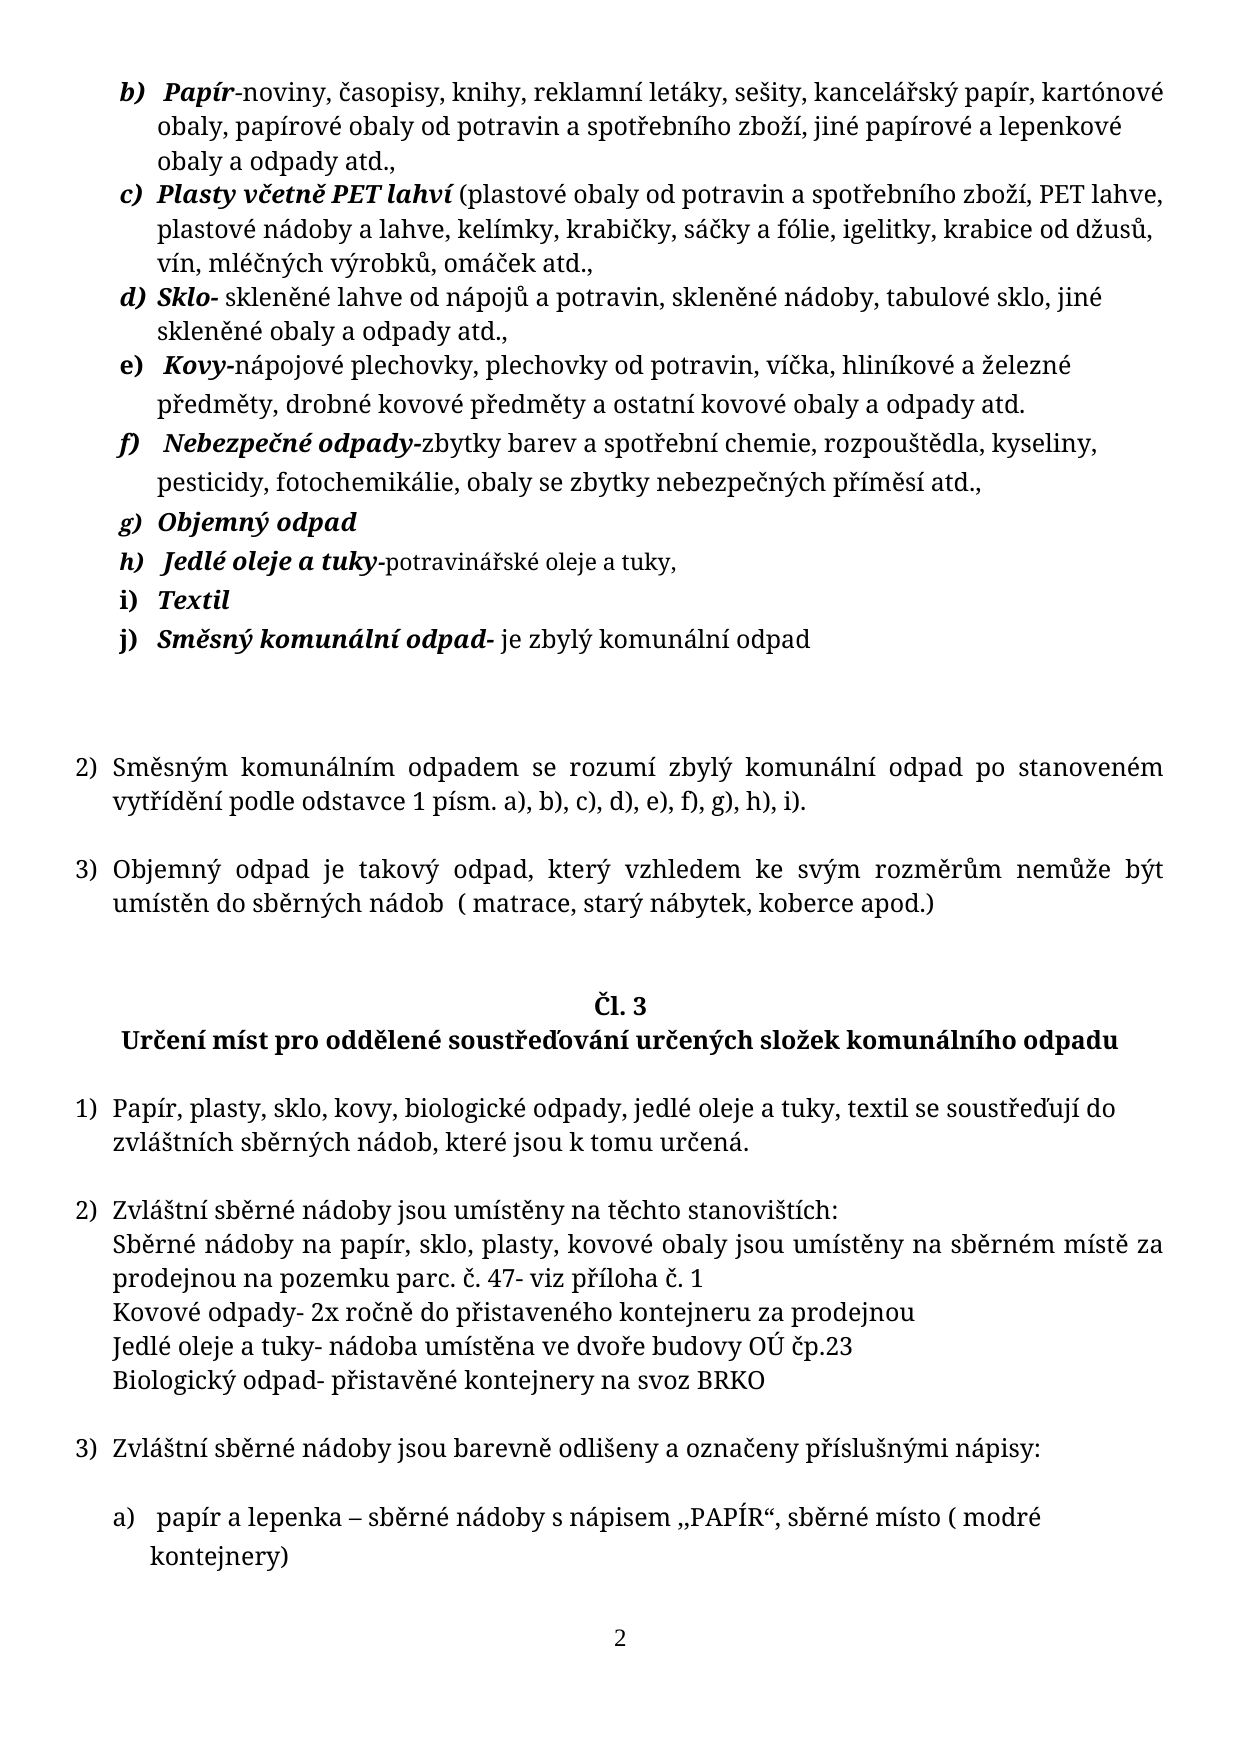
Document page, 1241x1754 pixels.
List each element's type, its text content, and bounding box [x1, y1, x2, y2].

list Zvláštní sběrné nádoby jsou umístěny na těchto stanovištích: [75, 1193, 1165, 1227]
list Jedlé oleje a tuky-potravinářské oleje a tuky, [119, 543, 1165, 577]
list Směsným komunálním odpadem se rozumí zbylý komunální odpad po stanoveném vytřídění podle odstavce 1 písm. a), b), c), d), e), f), g), h), i). [75, 750, 1165, 818]
text Sběrné nádoby na papír, sklo, plasty, kovové obaly jsou umístěny na sběrném místě za prodejnou na pozemku parc. č. 47- viz příloha č. 1 [112, 1227, 1165, 1295]
text Čl. 3 [75, 988, 1165, 1022]
list Objemný odpad je takový odpad, který vzhledem ke svým rozměrům nemůže být umístěn do sběrných nádob ( matrace, starý nábytek, koberce apod.) [75, 852, 1165, 920]
list Textil [119, 582, 1165, 617]
text Určení míst pro oddělené soustřeďování určených složek komunálního odpadu [75, 1022, 1165, 1056]
list Směsný komunální odpad- je zbylý komunální odpad [119, 622, 1165, 656]
list Sklo- skleněné lahve od nápojů a potravin, skleněné nádoby, tabulové sklo, jiné skleněné obaly a odpady atd., [119, 279, 1165, 347]
text Kovové odpady- 2x ročně do přistaveného kontejneru za prodejnou Jedlé oleje a tuky- nádoba umístěna ve dvoře budovy OÚ čp.23 Biologický odpad- přistavěné kontejnery na svoz BRKO [112, 1295, 1165, 1397]
list Nebezpečné odpady-zbytky barev a spotřební chemie, rozpouštědla, kyseliny, pesticidy, fotochemikálie, obaly se zbytky nebezpečných příměsí atd., [119, 426, 1165, 499]
list Papír-noviny, časopisy, knihy, reklamní letáky, sešity, kancelářský papír, kartónové obaly, papírové obaly od potravin a spotřebního zboží, jiné papírové a lepenkové obaly a odpady atd., [119, 75, 1165, 177]
list Zvláštní sběrné nádoby jsou barevně odlišeny a označeny příslušnými nápisy: [75, 1431, 1165, 1465]
list Objemný odpad [119, 504, 1165, 538]
list Papír, plasty, sklo, kovy, biologické odpady, jedlé oleje a tuky, textil se soustřeďují do zvláštních sběrných nádob, které jsou k tomu určená. [75, 1090, 1165, 1158]
list Plasty včetně PET lahví (plastové obaly od potravin a spotřebního zboží, PET lahve, plastové nádoby a lahve, kelímky, krabičky, sáčky a fólie, igelitky, krabice od džusů, vín, mléčných výrobků, omáček atd., [119, 177, 1165, 279]
list papír a lepenka – sběrné nádoby s nápisem ,,PAPÍR“, sběrné místo ( modré kontejnery) [112, 1499, 1165, 1572]
list Kovy-nápojové plechovky, plechovky od potravin, víčka, hliníkové a železné předměty, drobné kovové předměty a ostatní kovové obaly a odpady atd. [119, 347, 1165, 421]
